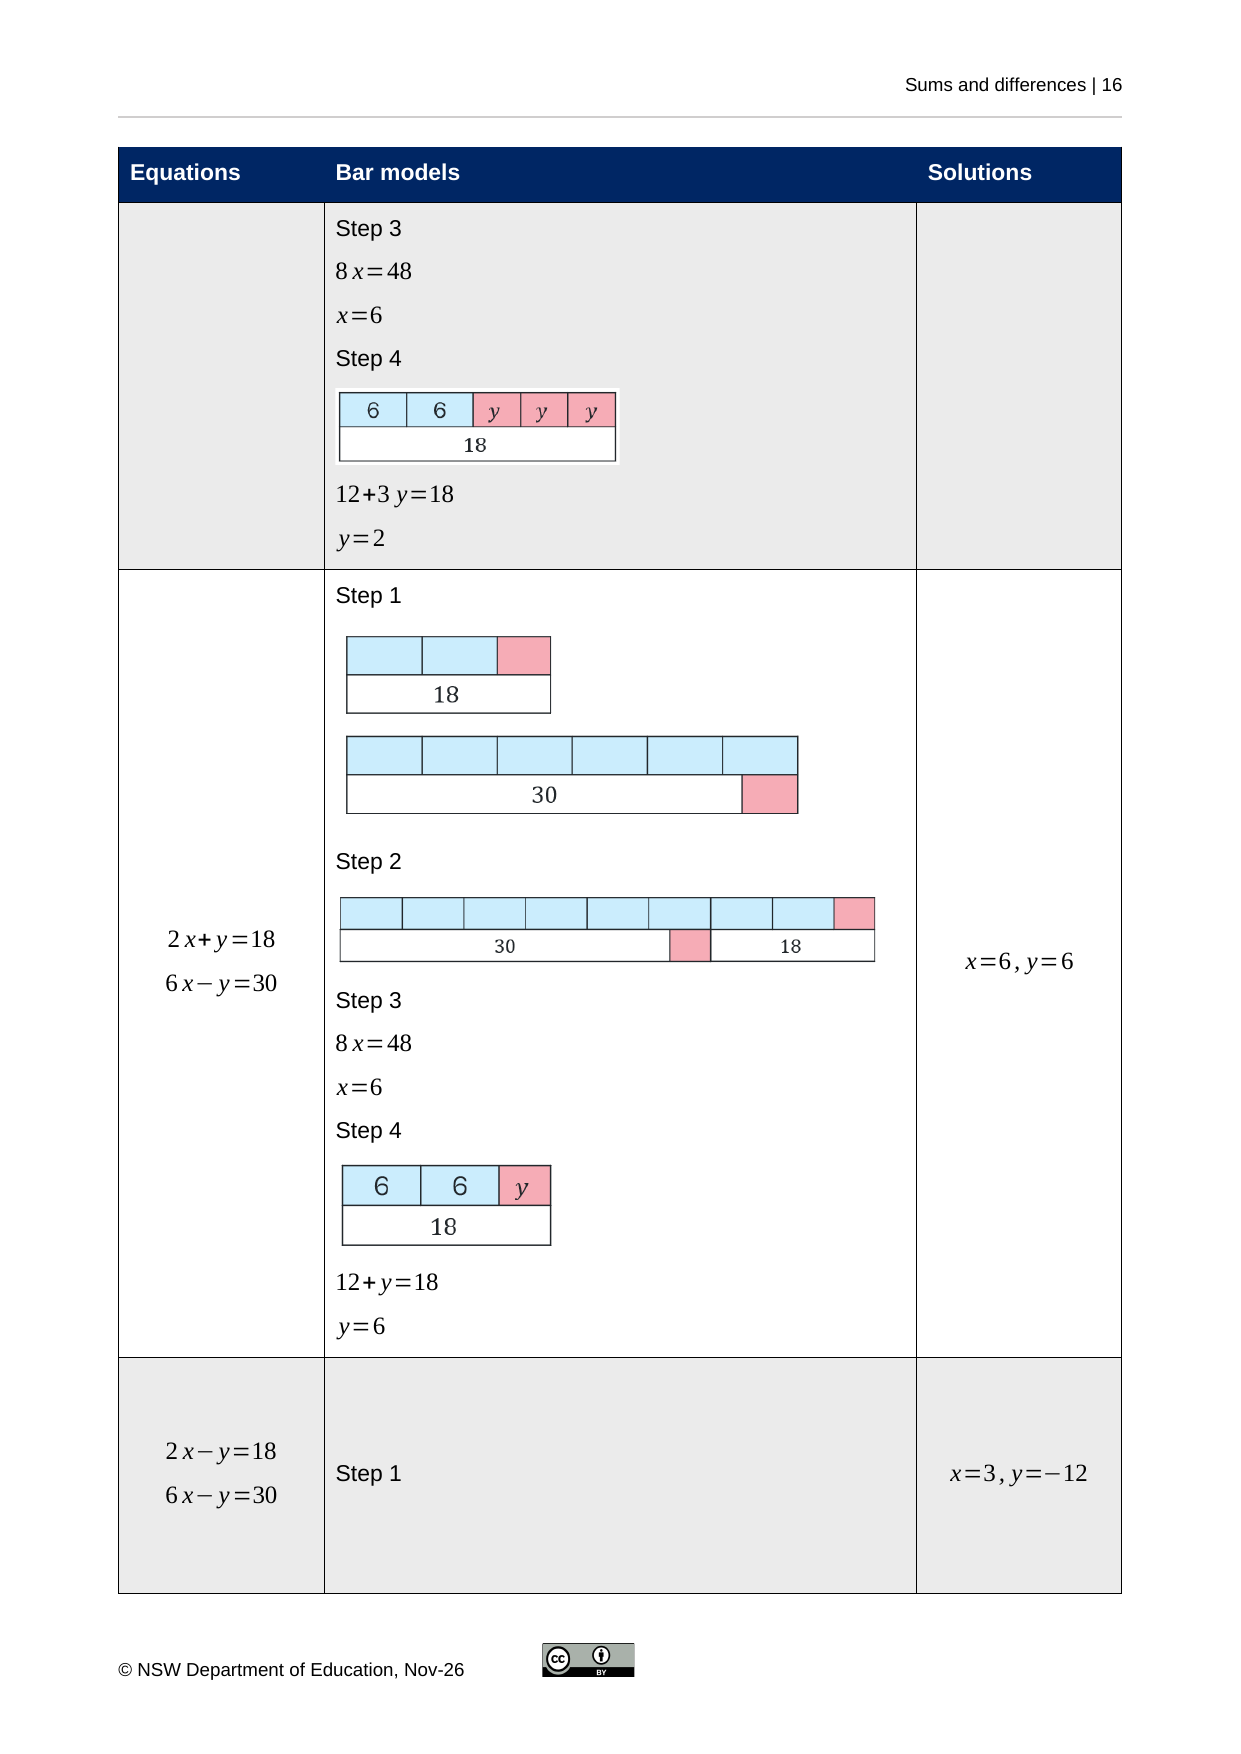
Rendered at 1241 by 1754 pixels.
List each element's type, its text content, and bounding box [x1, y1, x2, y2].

picture [335, 891, 883, 971]
picture [335, 1160, 558, 1253]
picture [542, 1643, 635, 1677]
table_header Bar models [324, 147, 916, 202]
table_cell Step 1 Step 2 Step 3 Step 4 [325, 1358, 916, 1593]
table_cell [119, 1358, 324, 1593]
table_cell [917, 570, 1121, 1357]
table_cell [917, 203, 1121, 569]
table_header Solutions [916, 147, 1121, 202]
table_cell [119, 203, 324, 569]
table_cell Step 1 Step 2 Step 3 Step 4 [325, 570, 916, 1357]
picture [335, 388, 620, 465]
table_header Equations [119, 147, 324, 202]
picture [335, 624, 813, 832]
table_cell [917, 1358, 1121, 1593]
table_cell Step 1 Step 2 Step 3 Step 4 [325, 203, 916, 569]
table_cell [119, 570, 324, 1357]
